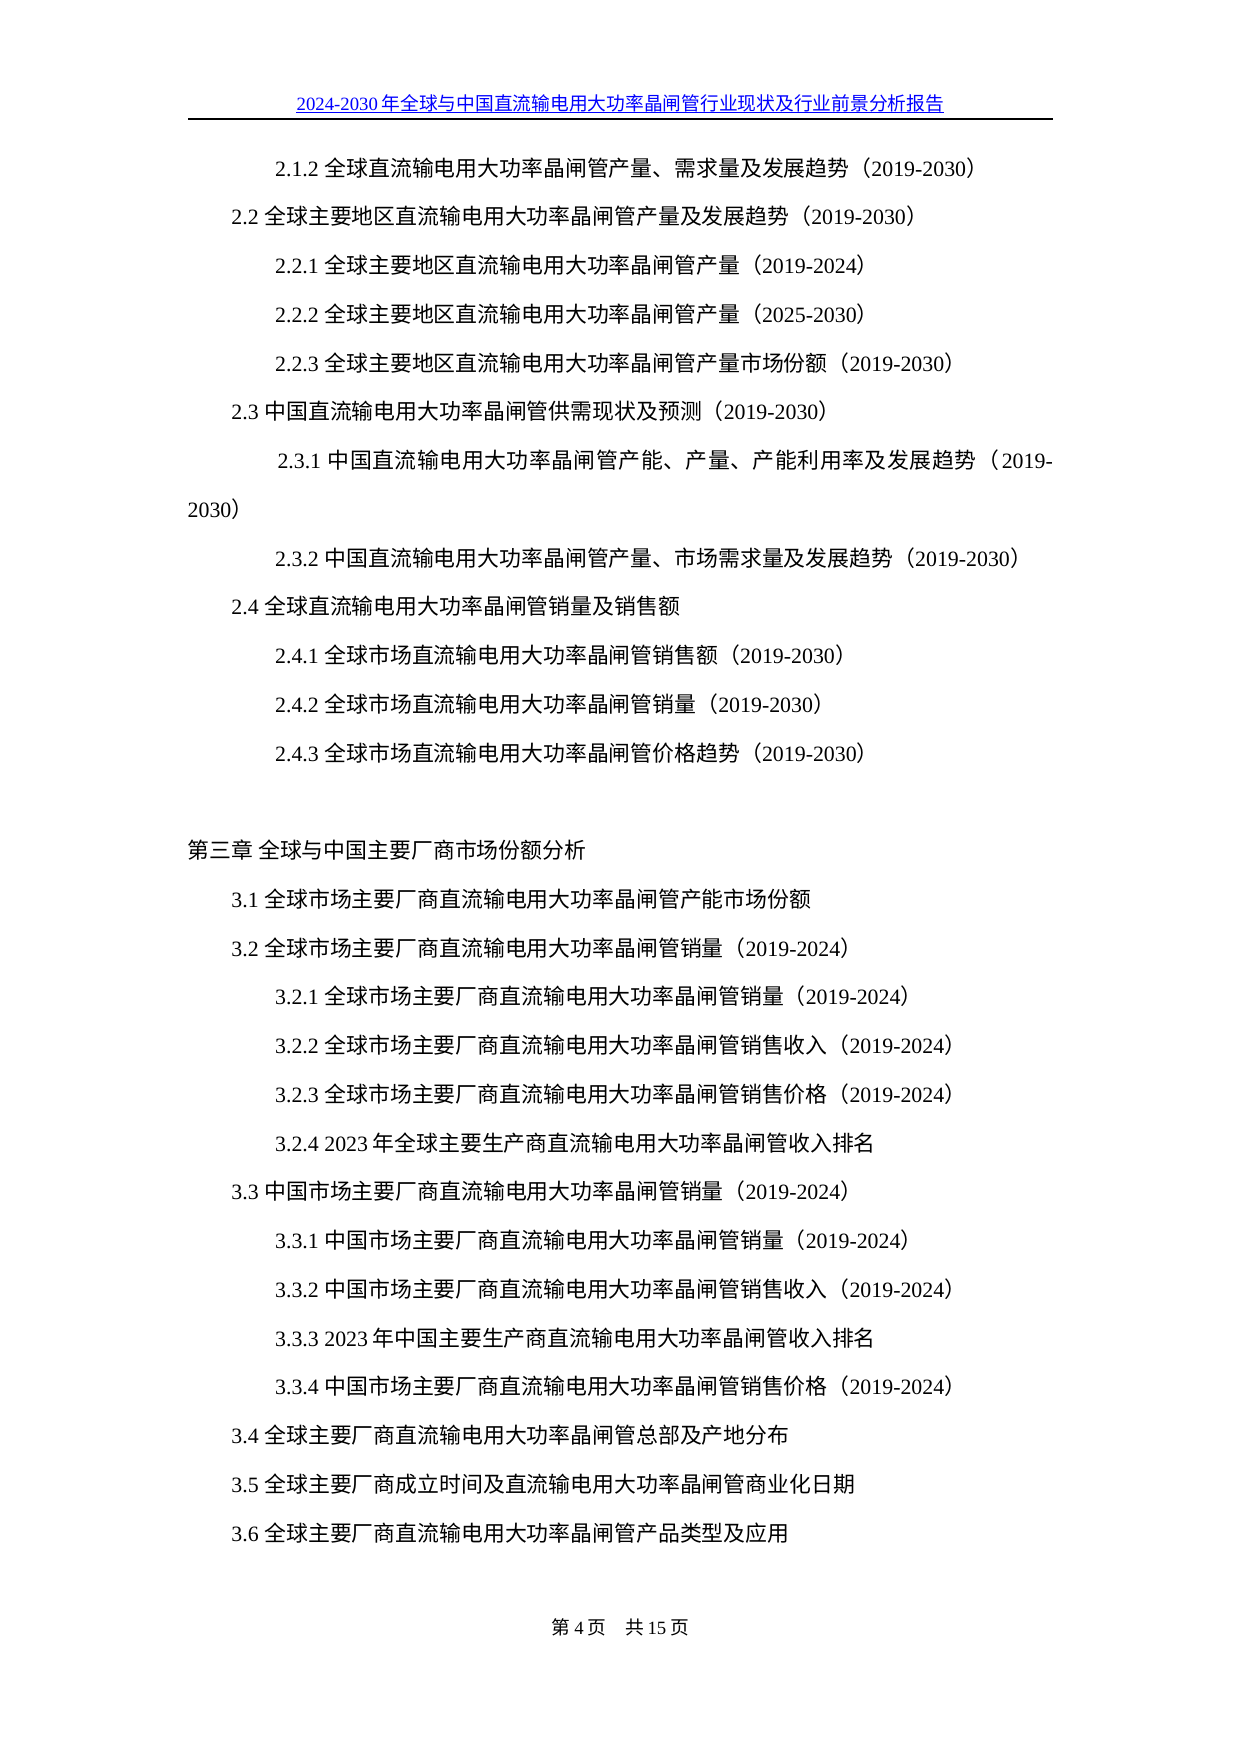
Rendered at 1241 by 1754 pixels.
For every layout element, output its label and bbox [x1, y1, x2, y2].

text [187, 150, 1053, 1548]
